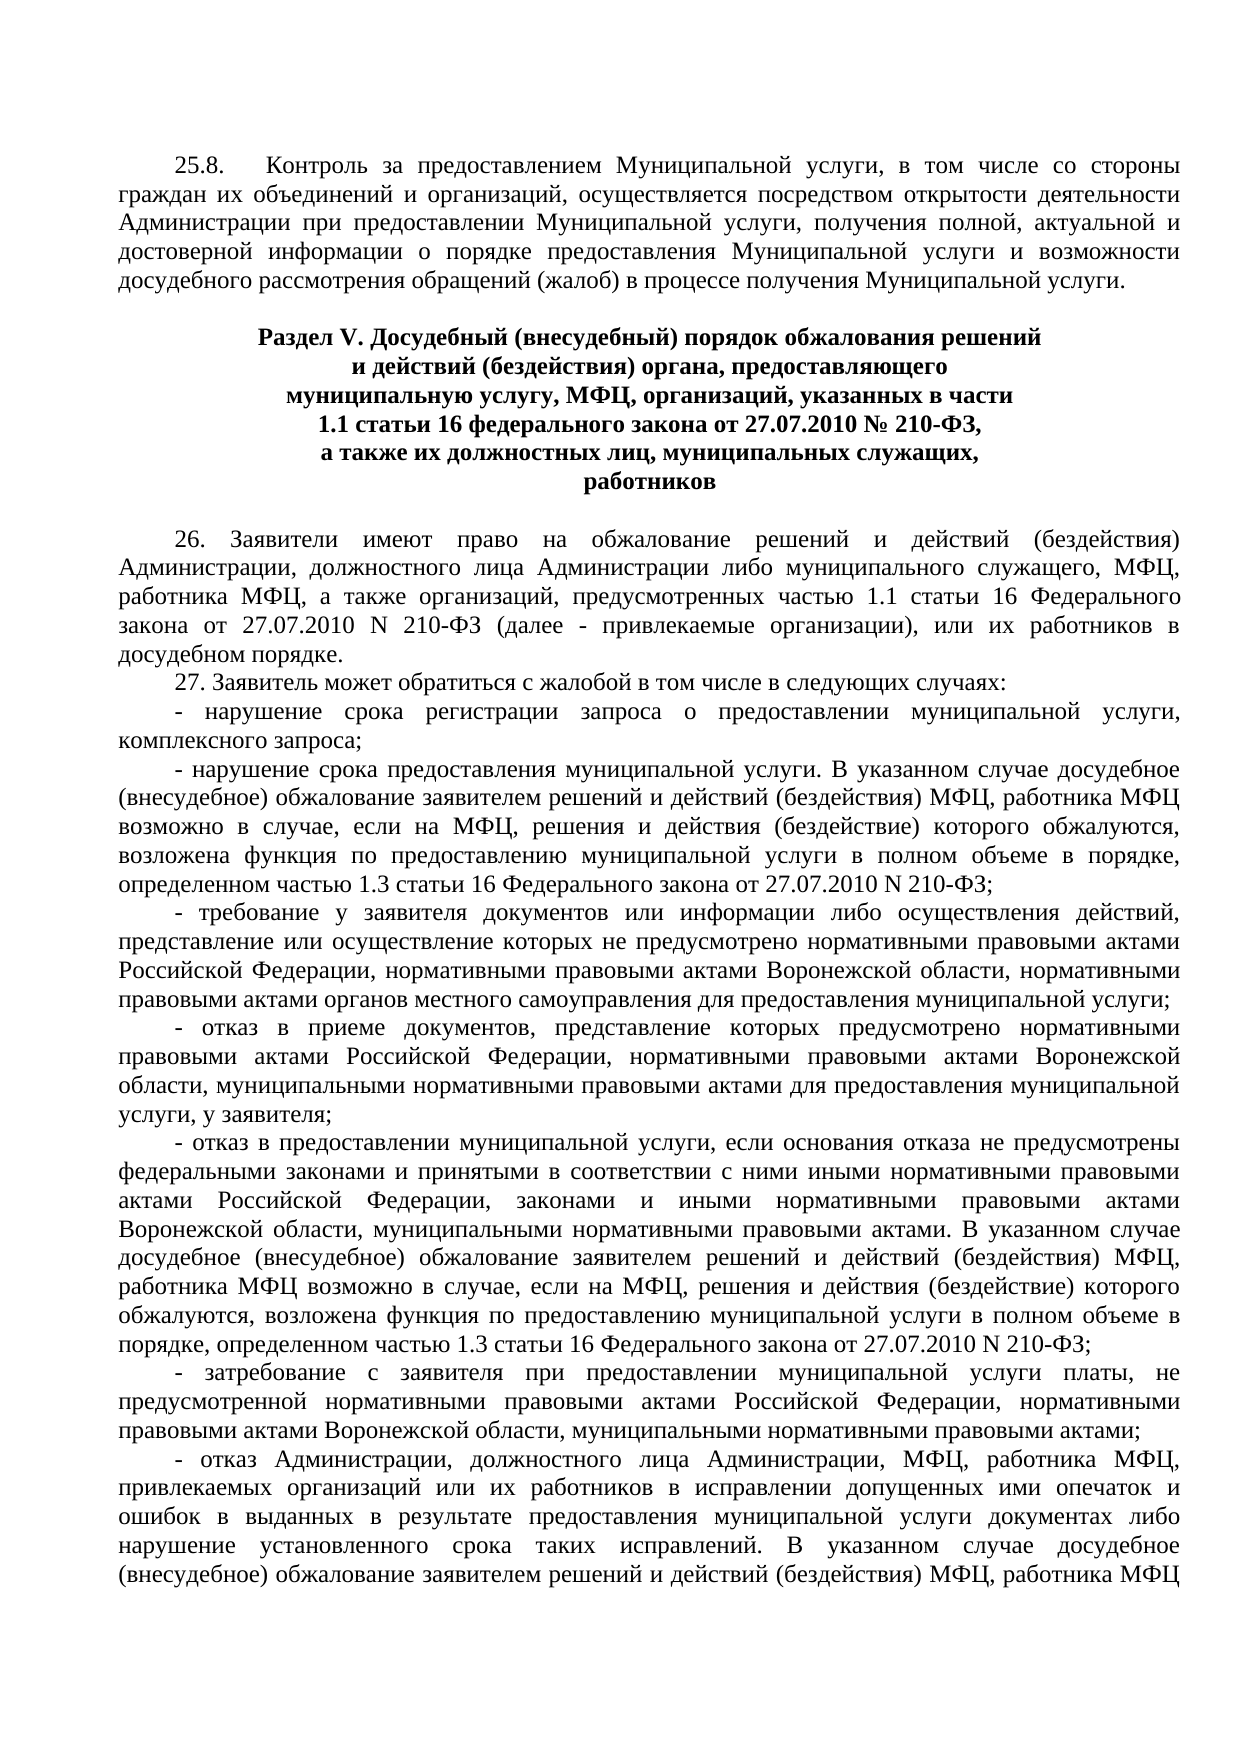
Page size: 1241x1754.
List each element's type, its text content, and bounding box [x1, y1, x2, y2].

text муниципальную услугу, МФЦ, организаций, указанных в части [118, 380, 1181, 409]
text - отказ в приеме документов, представление которых предусмотрено нормативными правовыми актами Российской Федерации, нормативными правовыми актами Воронежской области, муниципальными нормативными правовыми актами для предоставления муниципальной услуги, у заявителя; [118, 1012, 1181, 1127]
text 27. Заявитель может обратиться с жалобой в том числе в следующих случаях: [118, 667, 1181, 696]
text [118, 1444, 1181, 1587]
text Раздел V. Досудебный (внесудебный) порядок обжалования решений [118, 322, 1181, 351]
text - нарушение срока предоставления муниципальной услуги. В указанном случае досудебное (внесудебное) обжалование заявителем решений и действий (бездействия) МФЦ, работника МФЦ возможно в случае, если на МФЦ, решения и действия (бездействие) которого обжалуются, возложена функция по предоставлению муниципальной услуги в полном объеме в порядке, определенном частью 1.3 статьи 16 Федерального закона от 27.07.2010 N 210-ФЗ; [118, 754, 1181, 897]
text - нарушение срока регистрации запроса о предоставлении муниципальной услуги, комплексного запроса; [118, 696, 1181, 754]
text - затребование с заявителя при предоставлении муниципальной услуги платы, не предусмотренной нормативными правовыми актами Российской Федерации, нормативными правовыми актами Воронежской области, муниципальными нормативными правовыми актами; [118, 1357, 1181, 1444]
text - отказ в предоставлении муниципальной услуги, если основания отказа не предусмотрены федеральными законами и принятыми в соответствии с ними иными нормативными правовыми актами Российской Федерации, законами и иными нормативными правовыми актами Воронежской области, муниципальными нормативными правовыми актами. В указанном случае досудебное (внесудебное) обжалование заявителем решений и действий (бездействия) МФЦ, работника МФЦ возможно в случае, если на МФЦ, решения и действия (бездействие) которого обжалуются, возложена функция по предоставлению муниципальной услуги в полном объеме в порядке, определенном частью 1.3 статьи 16 Федерального закона от 27.07.2010 N 210-ФЗ; [118, 1127, 1181, 1357]
text 25.8. Контроль за предоставлением Муниципальной услуги, в том числе со стороны граждан их объединений и организаций, осуществляется посредством открытости деятельности Администрации при предоставлении Муниципальной услуги, получения полной, актуальной и достоверной информации о порядке предоставления Муниципальной услуги и возможности досудебного рассмотрения обращений (жалоб) в процессе получения Муниципальной услуги. [118, 150, 1181, 294]
text работников [118, 466, 1181, 495]
text а также их должностных лиц, муниципальных служащих, [118, 437, 1181, 466]
text и действий (бездействия) органа, предоставляющего [118, 351, 1181, 380]
text 26. Заявители имеют право на обжалование решений и действий (бездействия) Администрации, должностного лица Администрации либо муниципального служащего, МФЦ, работника МФЦ, а также организаций, предусмотренных частью 1.1 статьи 16 Федерального закона от 27.07.2010 N 210-ФЗ (далее - привлекаемые организации), или их работников в досудебном порядке. [118, 524, 1181, 667]
text - требование у заявителя документов или информации либо осуществления действий, представление или осуществление которых не предусмотрено нормативными правовыми актами Российской Федерации, нормативными правовыми актами Воронежской области, нормативными правовыми актами органов местного самоуправления для предоставления муниципальной услуги; [118, 897, 1181, 1012]
text 1.1 статьи 16 федерального закона от 27.07.2010 № 210-ФЗ, [118, 409, 1181, 437]
